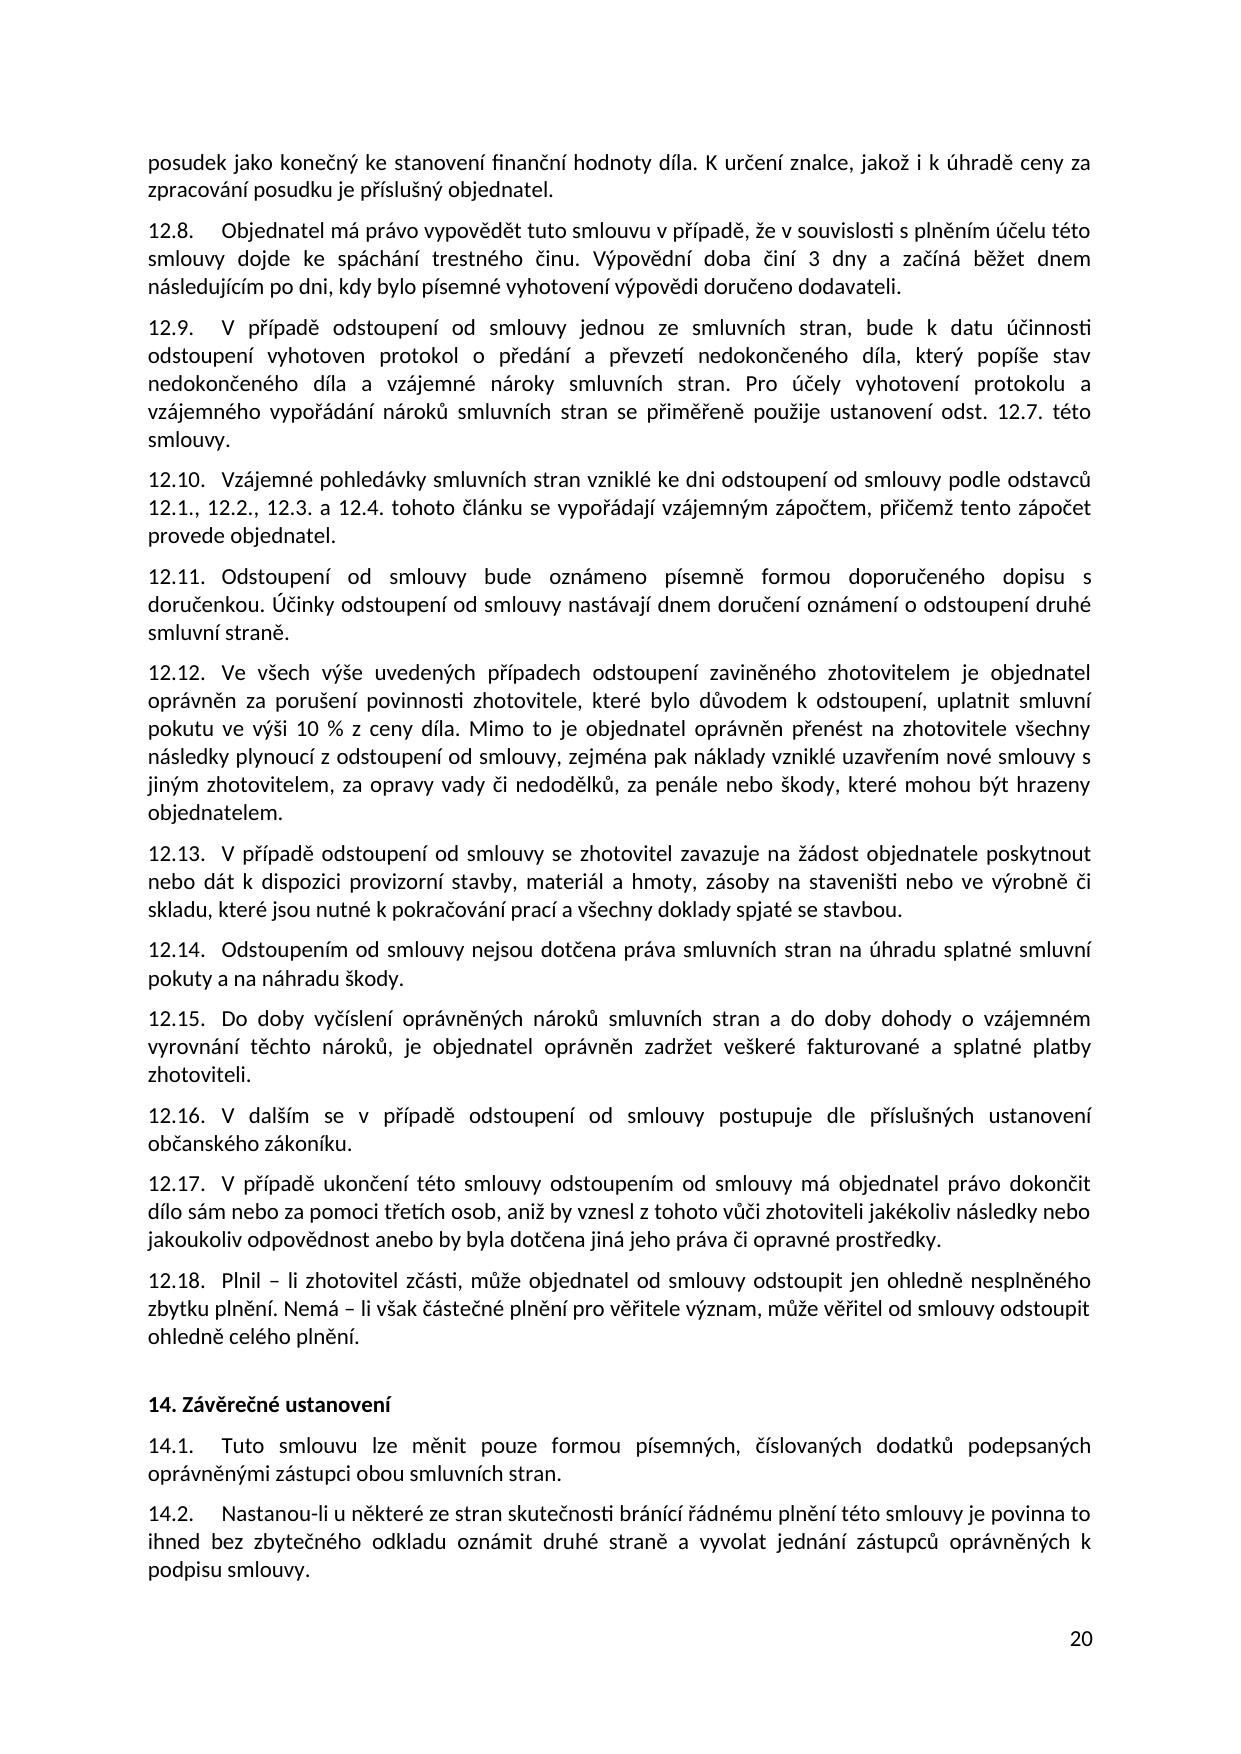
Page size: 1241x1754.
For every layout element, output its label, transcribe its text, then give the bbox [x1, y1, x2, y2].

text 12.10. Vzájemné pohledávky smluvních stran vzniklé ke dni odstoupení od smlouvy podle odstavců 12.1., 12.2., 12.3. a 12.4. tohoto článku se vypořádají vzájemným zápočtem, přičemž tento zápočet provede objednatel. [148, 465, 1093, 549]
text 14.1. Tuto smlouvu lze měnit pouze formou písemných, číslovaných dodatků podepsaných oprávněnými zástupci obou smluvních stran. [148, 1431, 1093, 1487]
text 12.13. V případě odstoupení od smlouvy se zhotovitel zavazuje na žádost objednatele poskytnout nebo dát k dispozici provizorní stavby, materiál a hmoty, zásoby na staveništi nebo ve výrobně či skladu, které jsou nutné k pokračování prací a všechny doklady spjaté se stavbou. [148, 839, 1093, 923]
text 12.11. Odstoupení od smlouvy bude oznámeno písemně formou doporučeného dopisu s doručenkou. Účinky odstoupení od smlouvy nastávají dnem doručení oznámení o odstoupení druhé smluvní straně. [148, 562, 1093, 646]
text 12.12. Ve všech výše uvedených případech odstoupení zaviněného zhotovitelem je objednatel oprávněn za porušení povinnosti zhotovitele, které bylo důvodem k odstoupení, uplatnit smluvní pokutu ve výši 10 % z ceny díla. Mimo to je objednatel oprávněn přenést na zhotovitele všechny následky plynoucí z odstoupení od smlouvy, zejména pak náklady vzniklé uzavřením nové smlouvy s jiným zhotovitelem, za opravy vady či nedodělků, za penále nebo škody, které mohou být hrazeny objednatelem. [148, 658, 1093, 827]
text 14. Závěrečné ustanovení [148, 1390, 1093, 1418]
text 12.16. V dalším se v případě odstoupení od smlouvy postupuje dle příslušných ustanovení občanského zákoníku. [148, 1101, 1093, 1157]
text 12.8. Objednatel má právo vypovědět tuto smlouvu v případě, že v souvislosti s plněním účelu této smlouvy dojde ke spáchání trestného činu. Výpovědní doba činí 3 dny a začíná běžet dnem následujícím po dni, kdy bylo písemné vyhotovení výpovědi doručeno dodavateli. [148, 216, 1093, 300]
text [148, 148, 1093, 204]
text 12.9. V případě odstoupení od smlouvy jednou ze smluvních stran, bude k datu účinnosti odstoupení vyhotoven protokol o předání a převzetí nedokončeného díla, který popíše stav nedokončeného díla a vzájemné nároky smluvních stran. Pro účely vyhotovení protokolu a vzájemného vypořádání nároků smluvních stran se přiměřeně použije ustanovení odst. 12.7. této smlouvy. [148, 313, 1093, 453]
text 12.17. V případě ukončení této smlouvy odstoupením od smlouvy má objednatel právo dokončit dílo sám nebo za pomoci třetích osob, aniž by vznesl z tohoto vůči zhotoviteli jakékoliv následky nebo jakoukoliv odpovědnost anebo by byla dotčena jiná jeho práva či opravné prostředky. [148, 1169, 1093, 1253]
text 12.15. Do doby vyčíslení oprávněných nároků smluvních stran a do doby dohody o vzájemném vyrovnání těchto nároků, je objednatel oprávněn zadržet veškeré fakturované a splatné platby zhotoviteli. [148, 1004, 1093, 1088]
text 12.14. Odstoupením od smlouvy nejsou dotčena práva smluvních stran na úhradu splatné smluvní pokuty a na náhradu škody. [148, 936, 1093, 992]
text 12.18. Plnil – li zhotovitel zčásti, může objednatel od smlouvy odstoupit jen ohledně nesplněného zbytku plnění. Nemá – li však částečné plnění pro věřitele význam, může věřitel od smlouvy odstoupit ohledně celého plnění. [148, 1266, 1093, 1350]
text 14.2. Nastanou-li u některé ze stran skutečnosti bránící řádnému plnění této smlouvy je povinna to ihned bez zbytečného odkladu oznámit druhé straně a vyvolat jednání zástupců oprávněných k podpisu smlouvy. [148, 1499, 1093, 1583]
